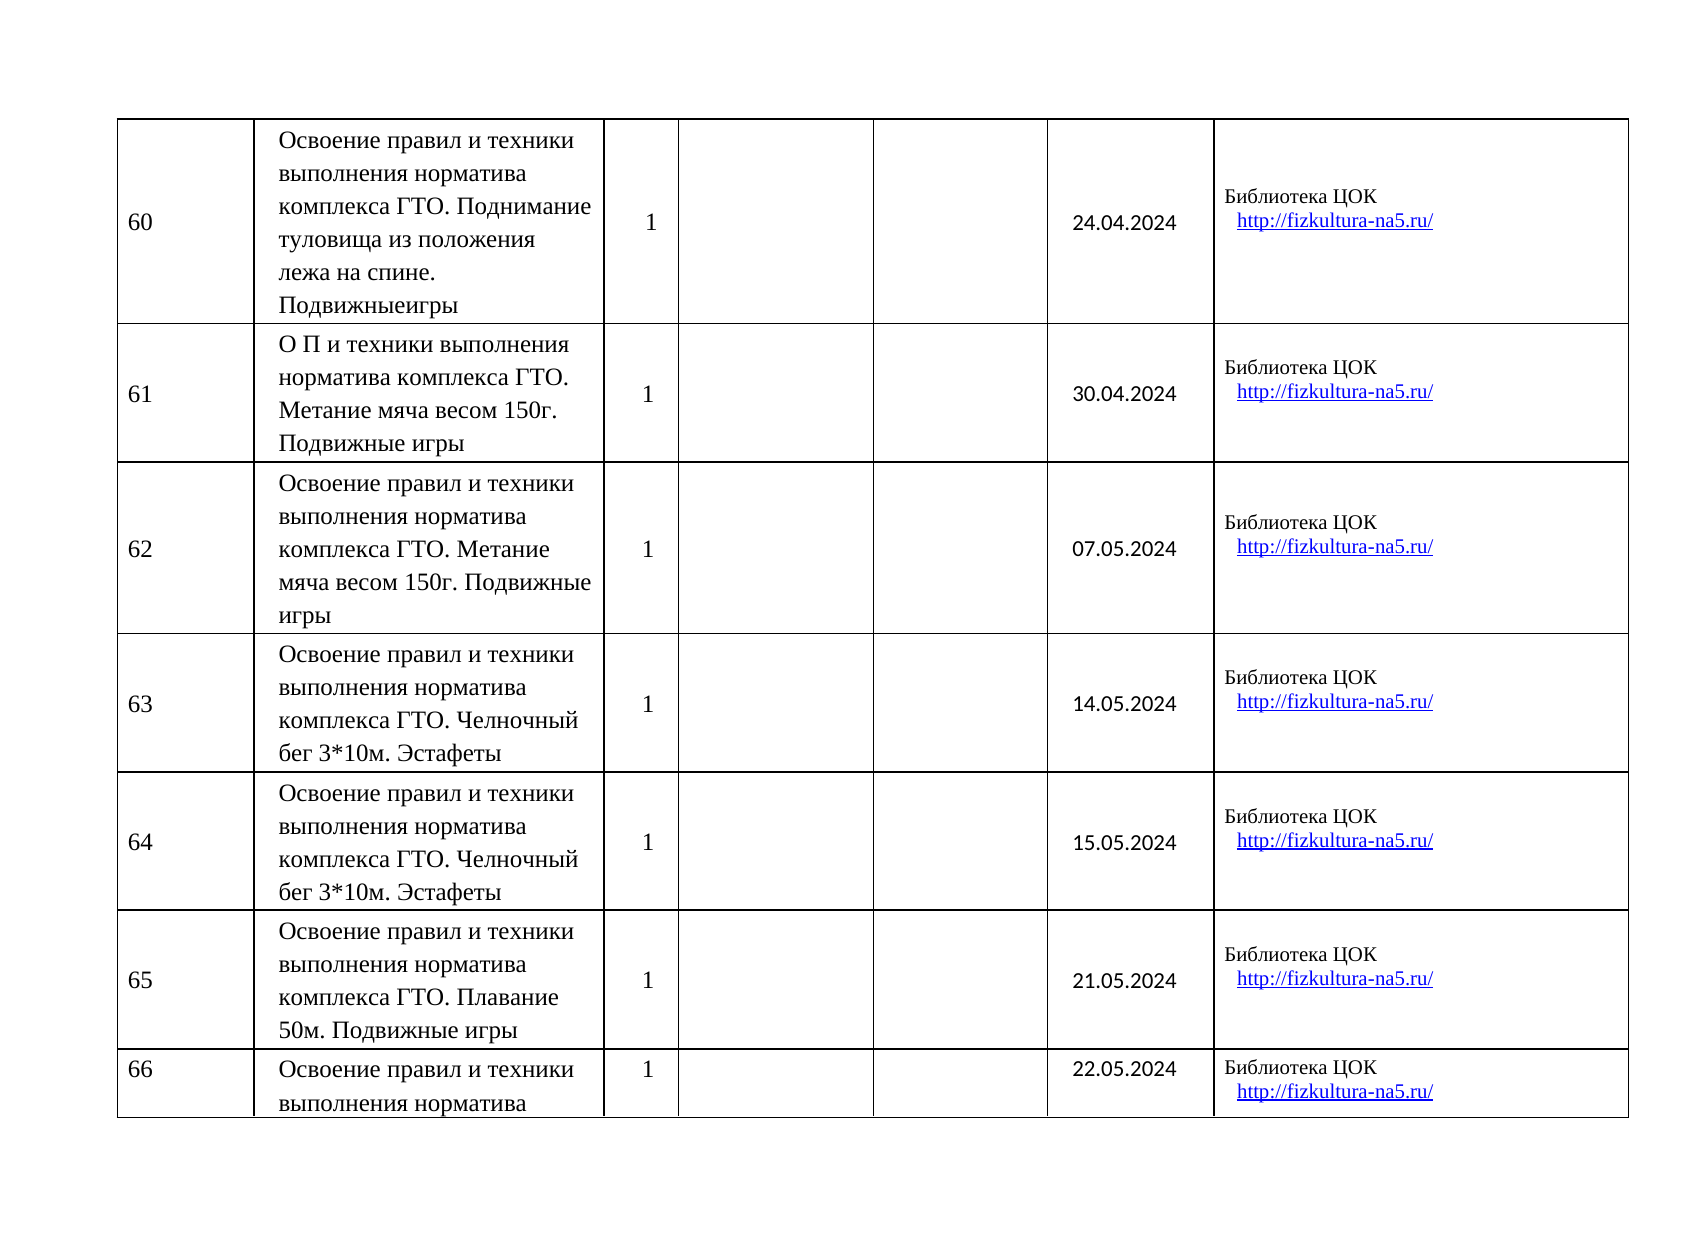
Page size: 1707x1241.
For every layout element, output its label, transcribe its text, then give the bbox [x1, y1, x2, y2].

table_cell 30.04.2024 [1048, 324, 1213, 461]
table_cell [874, 634, 1047, 771]
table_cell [255, 911, 603, 1048]
table_cell 1 [605, 911, 678, 1048]
table_cell [874, 324, 1047, 461]
table_cell 64 [118, 773, 253, 909]
table_cell 1 [605, 773, 678, 909]
table_cell 21.05.2024 [1048, 911, 1213, 1048]
table_cell Освоение правил и техники выполнения норматива комплекса ГТО. Челночный бег 3*10м. Эстафеты [255, 773, 603, 909]
table_cell 63 [118, 634, 253, 771]
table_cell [1215, 1050, 1628, 1116]
table_cell [874, 773, 1047, 909]
table_cell Библиотека ЦОК http://fizkultura-na5.ru/ [1215, 773, 1628, 909]
table_cell 1 [605, 120, 678, 323]
table_cell [679, 120, 873, 323]
table_cell 61 [118, 324, 253, 461]
table_cell [679, 324, 873, 461]
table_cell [1215, 120, 1628, 323]
table_cell Библиотека ЦОК http://fizkultura-na5.ru/ [1215, 324, 1628, 461]
table_cell [874, 120, 1047, 323]
table_cell Освоение правил и техники выполнения норматива комплекса ГТО. Метание мяча весом 150г. Подвижные игры [255, 463, 603, 632]
table_cell Библиотека ЦОК http://fizkultura-na5.ru/ [1215, 634, 1628, 771]
table_cell [679, 773, 873, 909]
table_cell Освоение правил и техники выполнения норматива комплекса ГТО. Поднимание туловища из положения лежа на спине. Подвижныеигры [255, 120, 603, 323]
table_cell 14.05.2024 [1048, 634, 1213, 771]
table_cell О П и техники выполнения норматива комплекса ГТО. Метание мяча весом 150г. Подвижные игры [255, 324, 603, 461]
table_cell 22.05.2024 [1048, 1050, 1213, 1116]
table_cell 1 [605, 1050, 678, 1116]
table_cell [1215, 911, 1628, 1048]
table_cell 1 [605, 324, 678, 461]
table_cell [679, 1050, 873, 1116]
table_cell [679, 911, 873, 1048]
table_cell [679, 463, 873, 632]
table_cell 07.05.2024 [1048, 463, 1213, 632]
table_cell [679, 634, 873, 771]
table_cell [874, 911, 1047, 1048]
table_cell 24.04.2024 [1048, 120, 1213, 323]
table_cell 62 [118, 463, 253, 632]
table_cell Освоение правил и техники выполнения норматива комплекса ГТО. Челночный бег 3*10м. Эстафеты [255, 634, 603, 771]
table_cell 65 [118, 911, 253, 1048]
table_cell 1 [605, 634, 678, 771]
table_cell Библиотека ЦОК http://fizkultura-na5.ru/ [1215, 463, 1628, 632]
table_cell 15.05.2024 [1048, 773, 1213, 909]
table_cell [874, 463, 1047, 632]
table_cell 60 [118, 120, 253, 323]
table_cell 1 [605, 463, 678, 632]
table_cell [874, 1050, 1047, 1116]
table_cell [255, 1050, 603, 1116]
table_cell 66 [118, 1050, 253, 1116]
